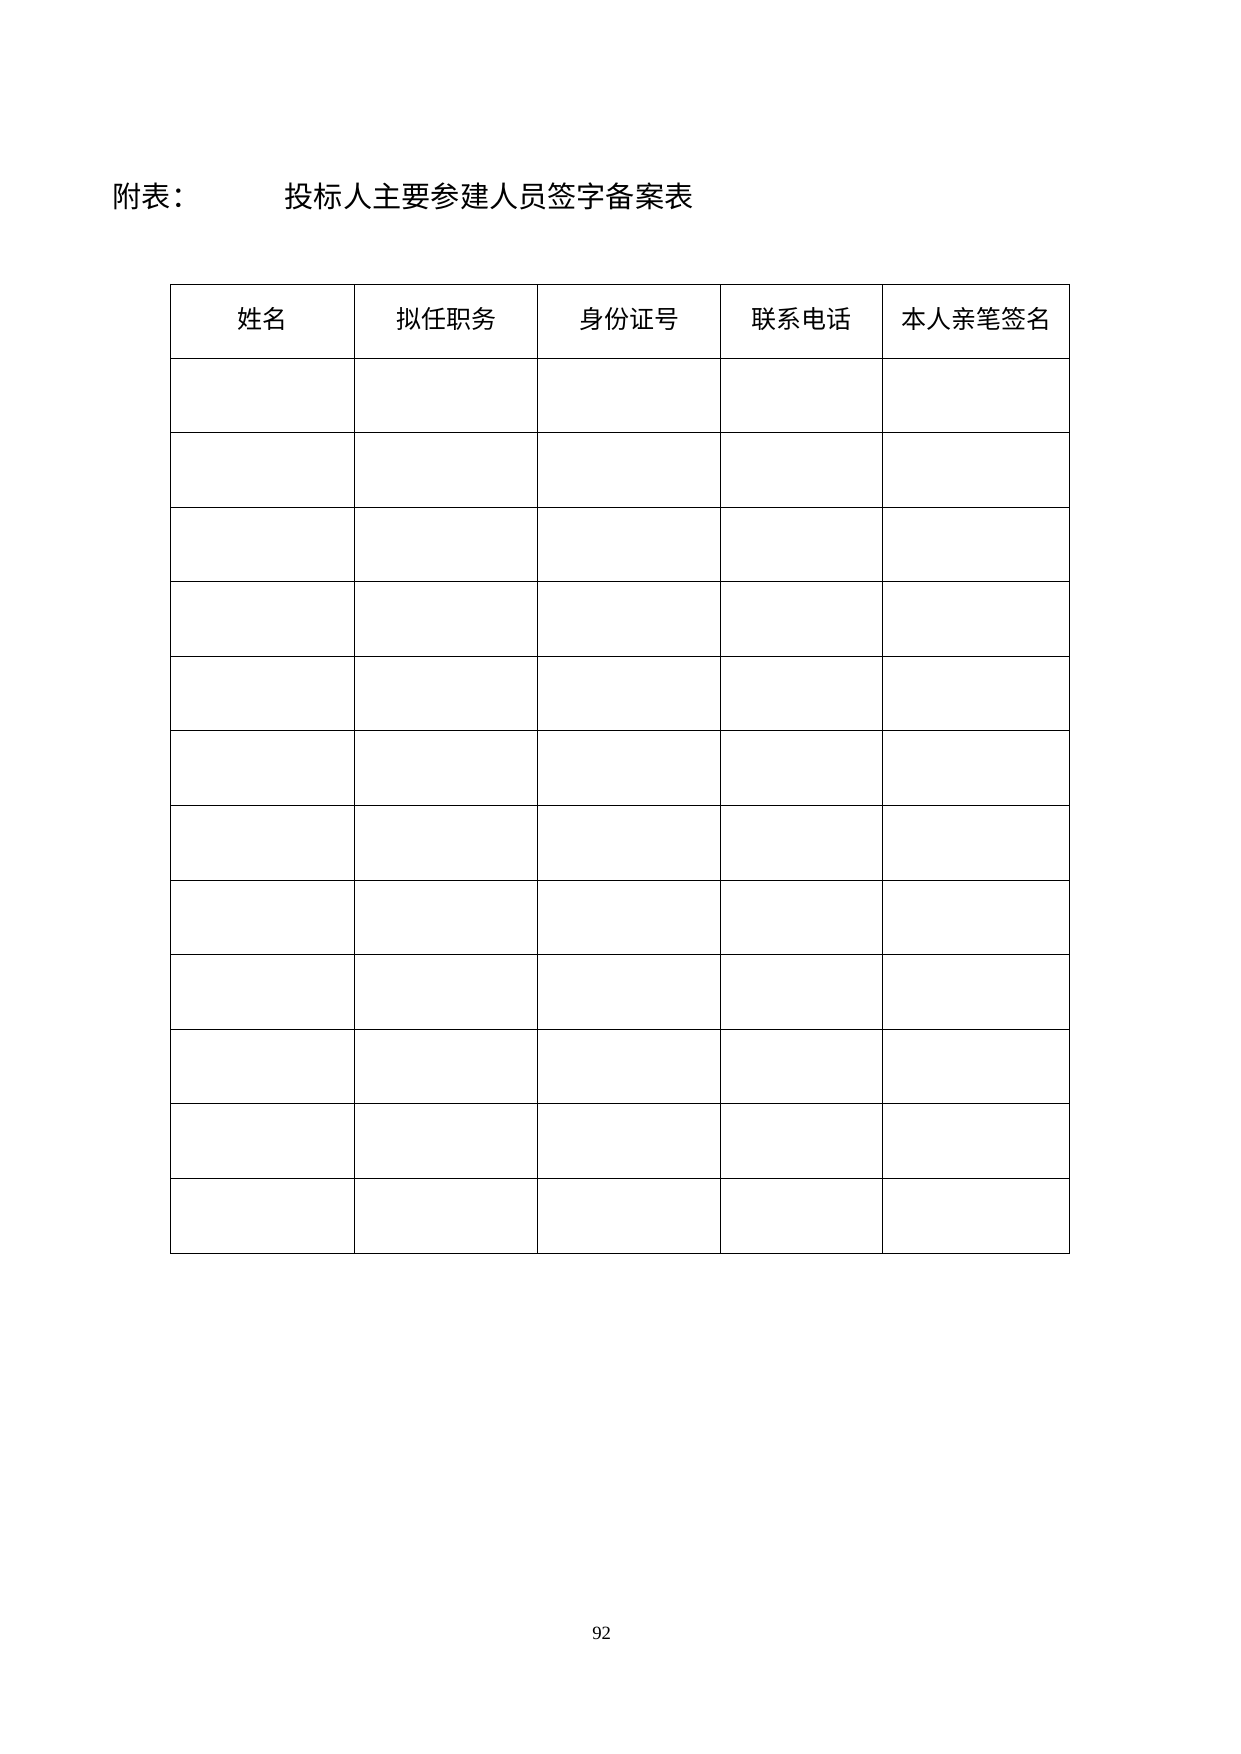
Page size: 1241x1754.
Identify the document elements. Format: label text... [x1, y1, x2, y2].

table_cell [355, 731, 537, 805]
table_cell [883, 582, 1069, 656]
table_cell [883, 955, 1069, 1029]
table_cell [538, 806, 720, 879]
table_cell [883, 1104, 1069, 1178]
table_cell [355, 1179, 537, 1252]
table_cell [721, 657, 882, 730]
table_header 联系电话 [721, 285, 882, 357]
table_cell [171, 1104, 354, 1178]
table_cell [721, 955, 882, 1029]
table_cell [355, 508, 537, 581]
table_cell [171, 433, 354, 507]
table_cell [355, 582, 537, 656]
text 附表： 投标人主要参建人员签字备案表 [112, 162, 1128, 227]
table_cell [171, 1179, 354, 1252]
table_cell [883, 881, 1069, 954]
table_cell [721, 508, 882, 581]
table_cell [538, 359, 720, 432]
table_cell [883, 433, 1069, 507]
table_cell [538, 433, 720, 507]
table_cell [355, 1104, 537, 1178]
table_cell [538, 955, 720, 1029]
table_cell [538, 582, 720, 656]
table_cell [355, 881, 537, 954]
table_cell [883, 731, 1069, 805]
table_cell [538, 508, 720, 581]
table_cell [171, 731, 354, 805]
table_header 本人亲笔签名 [883, 285, 1069, 357]
table_cell [171, 508, 354, 581]
table_cell [721, 1030, 882, 1103]
table_cell [171, 806, 354, 879]
table_cell [355, 955, 537, 1029]
table_cell [721, 1104, 882, 1178]
table_cell [721, 359, 882, 432]
table_cell [538, 1030, 720, 1103]
table_cell [355, 359, 537, 432]
table_cell [721, 731, 882, 805]
table_cell [883, 1030, 1069, 1103]
table_cell [538, 1179, 720, 1252]
table_cell [171, 955, 354, 1029]
table_cell [883, 359, 1069, 432]
table_cell [721, 1179, 882, 1252]
table_cell [538, 1104, 720, 1178]
table_cell [721, 881, 882, 954]
table_cell [883, 508, 1069, 581]
table_cell [883, 806, 1069, 879]
table_header 姓名 [171, 285, 354, 357]
table_cell [538, 731, 720, 805]
table_cell [883, 657, 1069, 730]
table_cell [171, 582, 354, 656]
table_cell [538, 881, 720, 954]
table_cell [355, 1030, 537, 1103]
table_cell [721, 433, 882, 507]
table_header 身份证号 [538, 285, 720, 357]
table_cell [538, 657, 720, 730]
table_header 拟任职务 [355, 285, 537, 357]
table_cell [355, 657, 537, 730]
table_cell [721, 582, 882, 656]
table_cell [171, 881, 354, 954]
table_cell [171, 1030, 354, 1103]
table_cell [721, 806, 882, 879]
table_cell [355, 806, 537, 879]
table_cell [171, 657, 354, 730]
table_cell [883, 1179, 1069, 1252]
table_cell [355, 433, 537, 507]
table_cell [171, 359, 354, 432]
